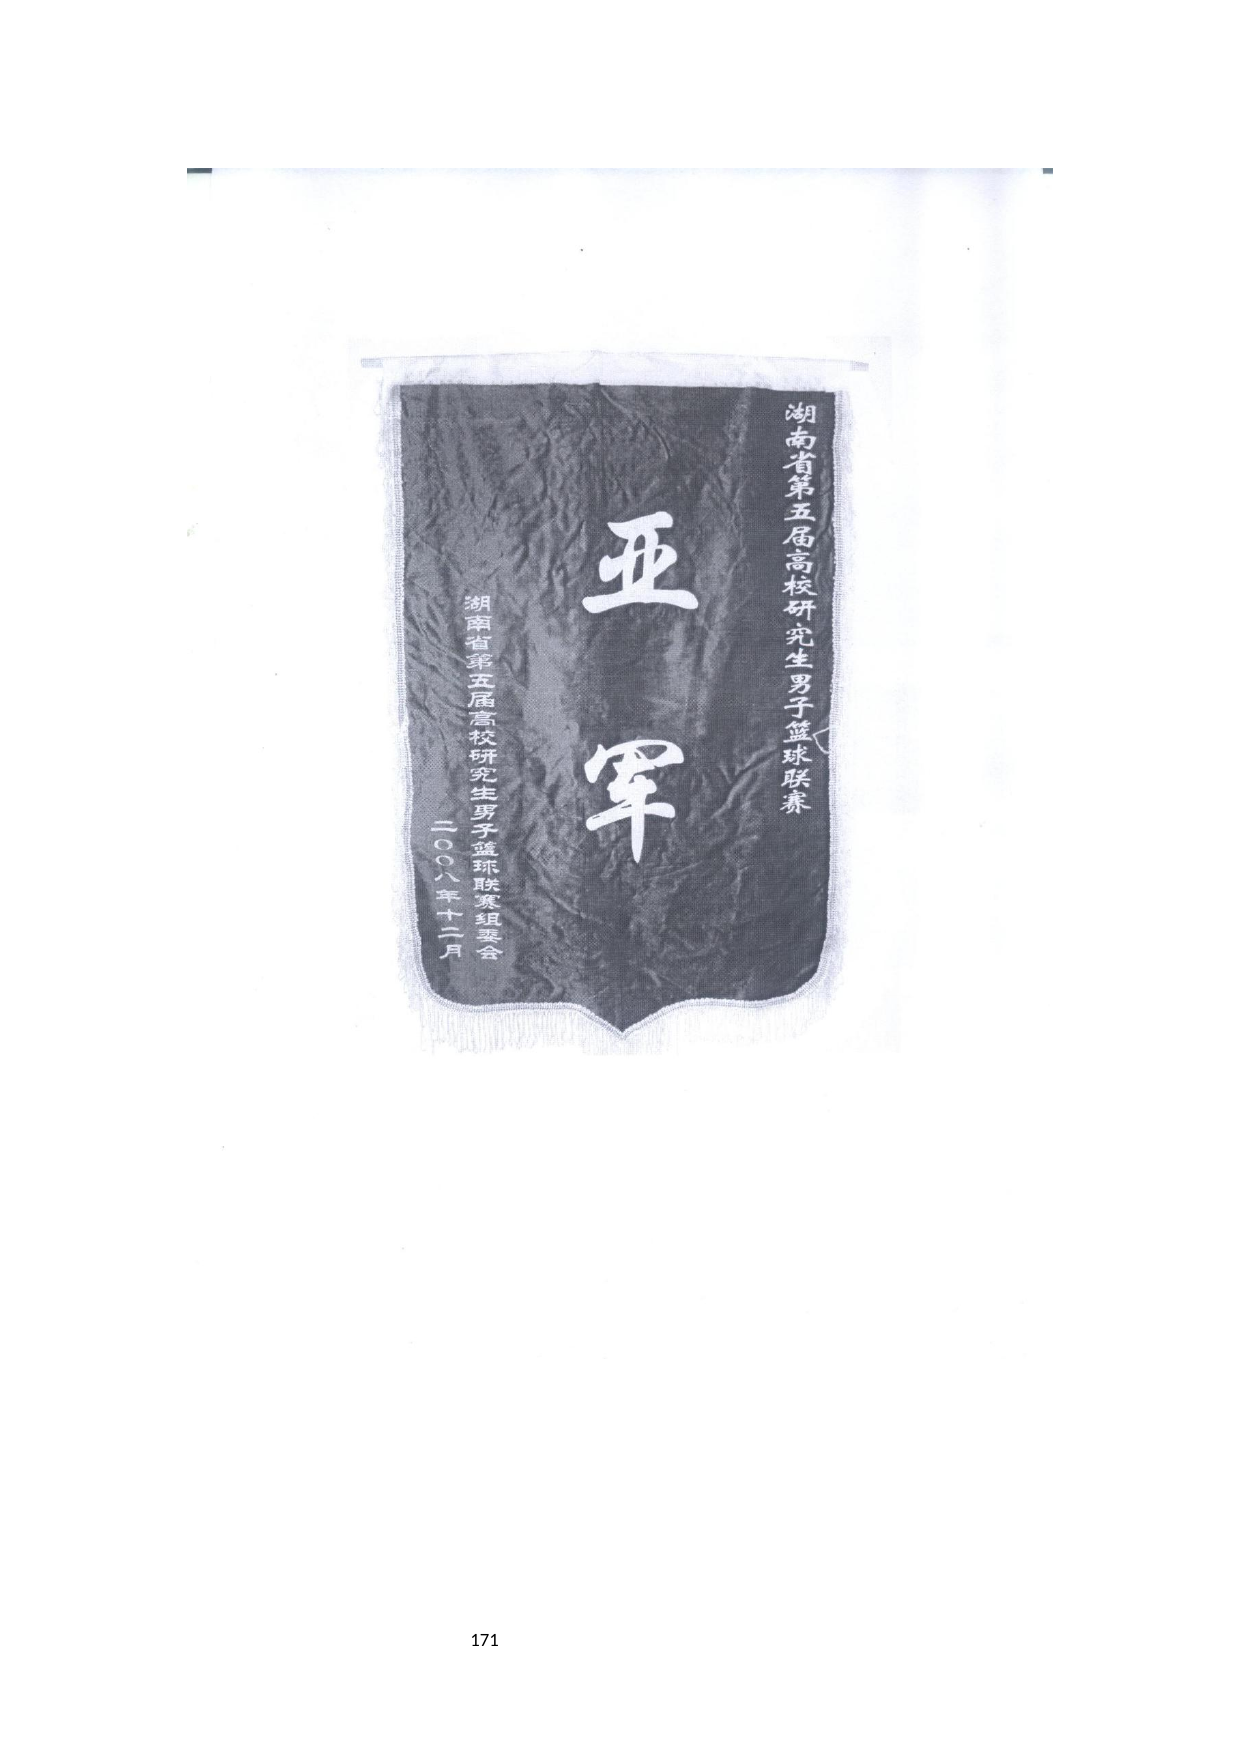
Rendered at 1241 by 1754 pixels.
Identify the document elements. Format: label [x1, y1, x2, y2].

picture [187, 168, 1053, 1359]
